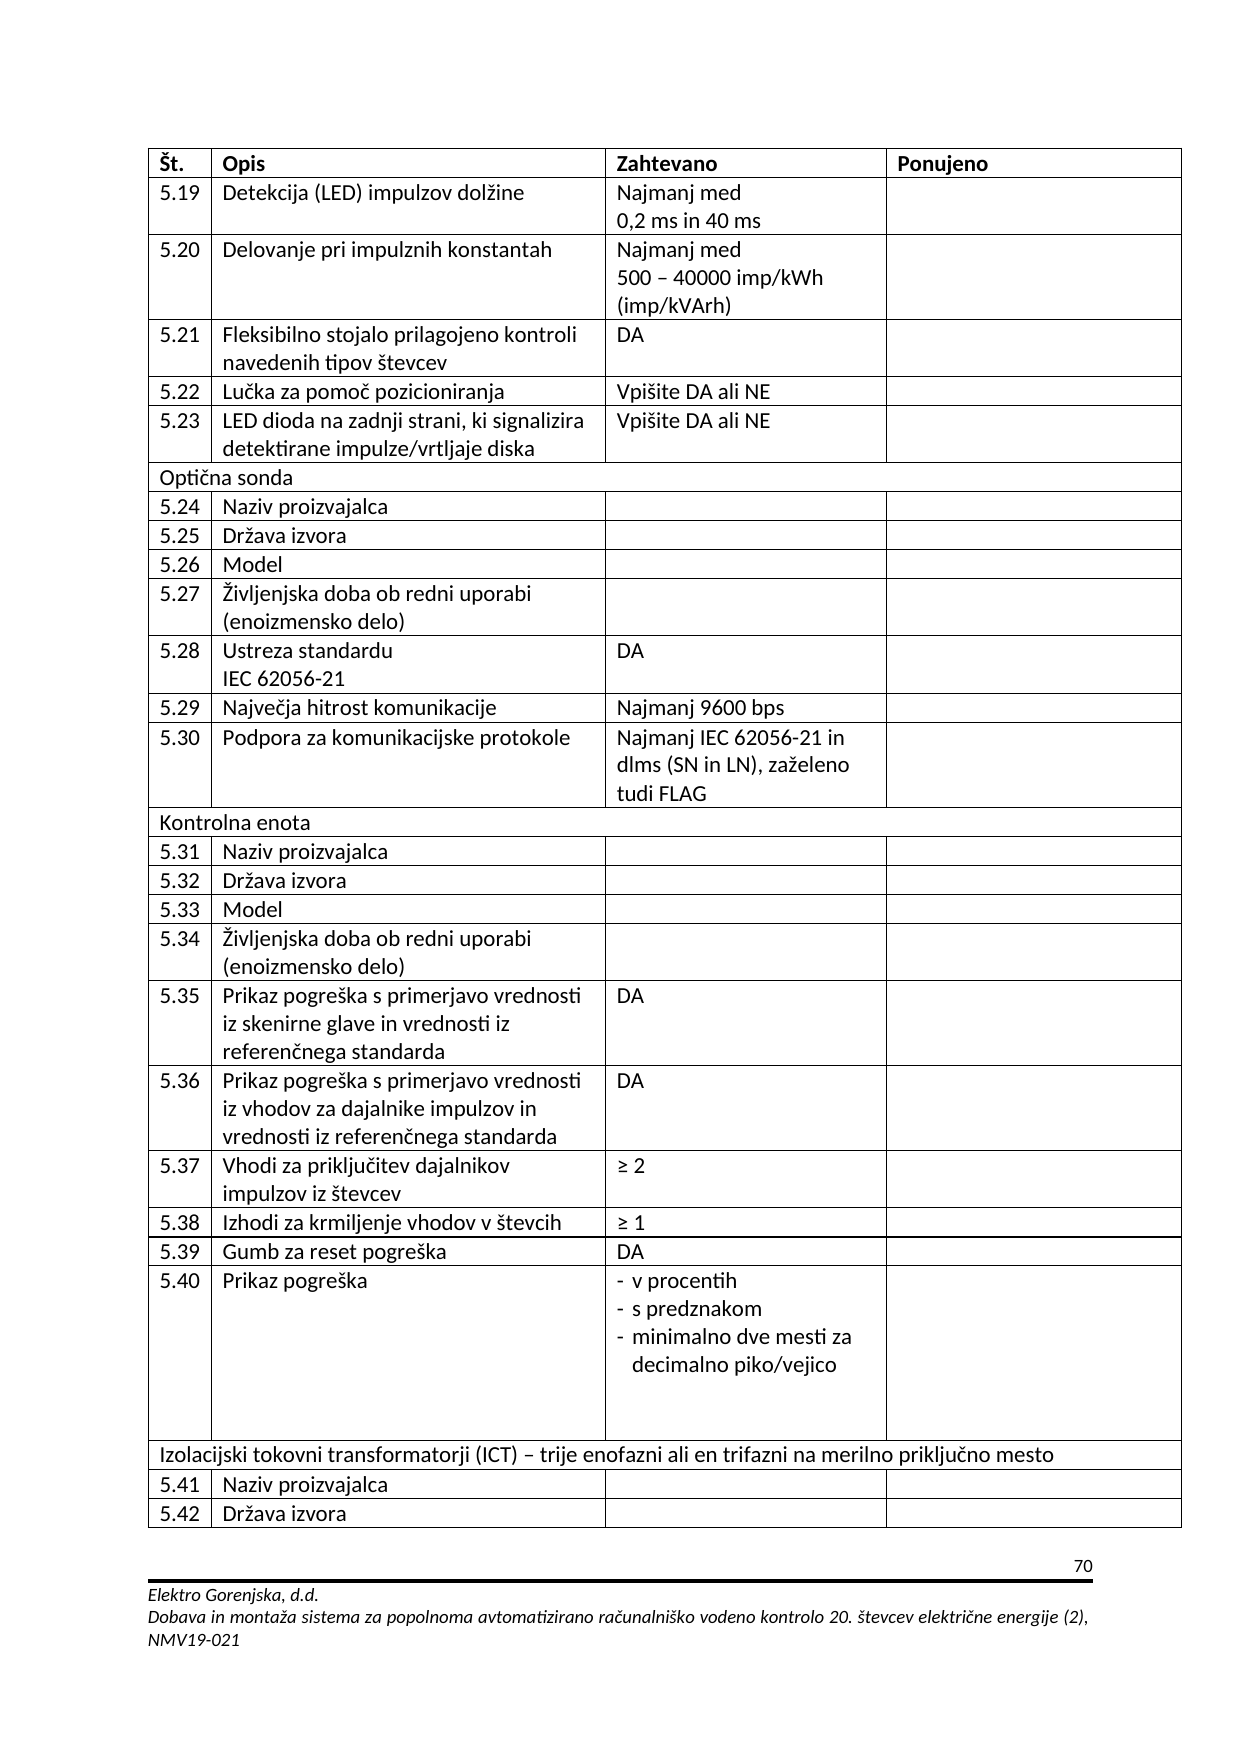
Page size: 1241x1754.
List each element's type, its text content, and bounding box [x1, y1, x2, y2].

table_cell Država izvora [212, 866, 605, 894]
table_cell [887, 320, 1181, 376]
table_cell Ustreza standardu IEC 62056-21 [212, 636, 605, 692]
table_cell 5.31 [149, 837, 211, 865]
table_cell 5.29 [149, 694, 211, 722]
table_cell 5.39 [149, 1238, 211, 1265]
table_cell [887, 1470, 1181, 1498]
table_cell 5.19 [149, 178, 211, 234]
table_cell Vpišite DA ali NE [606, 406, 886, 462]
table_cell 5.40 [149, 1266, 211, 1439]
table_cell [887, 406, 1181, 462]
table_cell Najmanj 9600 bps [606, 694, 886, 722]
table_cell 5.20 [149, 235, 211, 319]
table_cell Detekcija (LED) impulzov dolžine [212, 178, 605, 234]
table_cell Gumb za reset pogreška [212, 1238, 605, 1265]
table_cell Optična sonda [149, 463, 1181, 491]
table_cell [887, 895, 1181, 923]
table_cell Model [212, 895, 605, 923]
table_cell [887, 866, 1181, 894]
table_cell DA [606, 320, 886, 376]
table_cell v procentih s predznakom minimalno dve mesti za decimalno piko/vejico [606, 1266, 886, 1439]
table_cell Lučka za pomoč pozicioniranja [212, 377, 605, 405]
table_cell [606, 521, 886, 549]
table_cell 5.42 [149, 1499, 211, 1527]
table_cell Najmanj IEC 62056-21 in dlms (SN in LN), zaželeno tudi FLAG [606, 723, 886, 807]
table_cell Podpora za komunikacijske protokole [212, 723, 605, 807]
table_cell [606, 895, 886, 923]
table_cell [606, 550, 886, 578]
table_cell [887, 1151, 1181, 1207]
table_cell [606, 492, 886, 520]
table_cell 5.41 [149, 1470, 211, 1498]
table_cell [887, 636, 1181, 692]
table_cell 5.25 [149, 521, 211, 549]
table_cell [887, 981, 1181, 1065]
table_cell [887, 1238, 1181, 1265]
table_header Št. [149, 149, 211, 177]
table_cell [606, 579, 886, 635]
table_cell Model [212, 550, 605, 578]
table_cell [887, 377, 1181, 405]
table_cell 5.27 [149, 579, 211, 635]
table_cell DA [606, 636, 886, 692]
table_cell Izhodi za krmiljenje vhodov v števcih [212, 1208, 605, 1236]
table_cell 5.30 [149, 723, 211, 807]
table_cell [887, 492, 1181, 520]
table_cell [887, 723, 1181, 807]
table_cell 5.32 [149, 866, 211, 894]
table_header Ponujeno [887, 149, 1181, 177]
table_cell 5.34 [149, 924, 211, 980]
table_cell DA [606, 981, 886, 1065]
table_cell [887, 924, 1181, 980]
table_cell Življenjska doba ob redni uporabi (enoizmensko delo) [212, 924, 605, 980]
table_header Opis [212, 149, 605, 177]
table_cell 5.26 [149, 550, 211, 578]
table_cell LED dioda na zadnji strani, ki signalizira detektirane impulze/vrtljaje diska [212, 406, 605, 462]
table_cell 5.35 [149, 981, 211, 1065]
table_cell [606, 837, 886, 865]
table_cell [606, 866, 886, 894]
table_cell Država izvora [212, 521, 605, 549]
table_cell 5.23 [149, 406, 211, 462]
table_cell Država izvora [212, 1499, 605, 1527]
table_cell 5.36 [149, 1066, 211, 1150]
table_cell [887, 694, 1181, 722]
table_cell [606, 1499, 886, 1527]
table_cell Kontrolna enota [149, 808, 1181, 836]
table_cell 5.28 [149, 636, 211, 692]
table_cell Življenjska doba ob redni uporabi (enoizmensko delo) [212, 579, 605, 635]
table_cell [887, 178, 1181, 234]
table_cell [606, 924, 886, 980]
table_cell [887, 1499, 1181, 1527]
table_cell DA [606, 1238, 886, 1265]
table_cell [887, 579, 1181, 635]
table_cell 5.33 [149, 895, 211, 923]
table_cell 5.38 [149, 1208, 211, 1236]
table_cell Vpišite DA ali NE [606, 377, 886, 405]
table_header Zahtevano [606, 149, 886, 177]
table_cell Izolacijski tokovni transformatorji (ICT) – trije enofazni ali en trifazni na merilno priključno mesto [149, 1441, 1181, 1469]
table_cell [887, 235, 1181, 319]
table_cell Naziv proizvajalca [212, 837, 605, 865]
table_cell 5.22 [149, 377, 211, 405]
table_cell Naziv proizvajalca [212, 492, 605, 520]
table_cell [887, 1066, 1181, 1150]
table_cell Najmanj med 0,2 ms in 40 ms [606, 178, 886, 234]
table_cell Najmanj med 500 – 40000 imp/kWh (imp/kVArh) [606, 235, 886, 319]
table_cell 5.24 [149, 492, 211, 520]
table_cell Prikaz pogreška [212, 1266, 605, 1439]
table_cell [887, 1266, 1181, 1439]
table_cell Vhodi za priključitev dajalnikov impulzov iz števcev [212, 1151, 605, 1207]
table_cell 5.37 [149, 1151, 211, 1207]
table_cell [887, 550, 1181, 578]
table_cell [887, 837, 1181, 865]
table_cell ≥ 1 [606, 1208, 886, 1236]
table_cell [606, 1470, 886, 1498]
table_cell Prikaz pogreška s primerjavo vrednosti iz vhodov za dajalnike impulzov in vrednosti iz referenčnega standarda [212, 1066, 605, 1150]
table_cell 5.21 [149, 320, 211, 376]
table_cell ≥ 2 [606, 1151, 886, 1207]
table_cell DA [606, 1066, 886, 1150]
table_cell [887, 1208, 1181, 1236]
table_cell Največja hitrost komunikacije [212, 694, 605, 722]
table_cell Prikaz pogreška s primerjavo vrednosti iz skenirne glave in vrednosti iz referenčnega standarda [212, 981, 605, 1065]
table_cell Delovanje pri impulznih konstantah [212, 235, 605, 319]
table_cell Fleksibilno stojalo prilagojeno kontroli navedenih tipov števcev [212, 320, 605, 376]
table_cell Naziv proizvajalca [212, 1470, 605, 1498]
table_cell [887, 521, 1181, 549]
